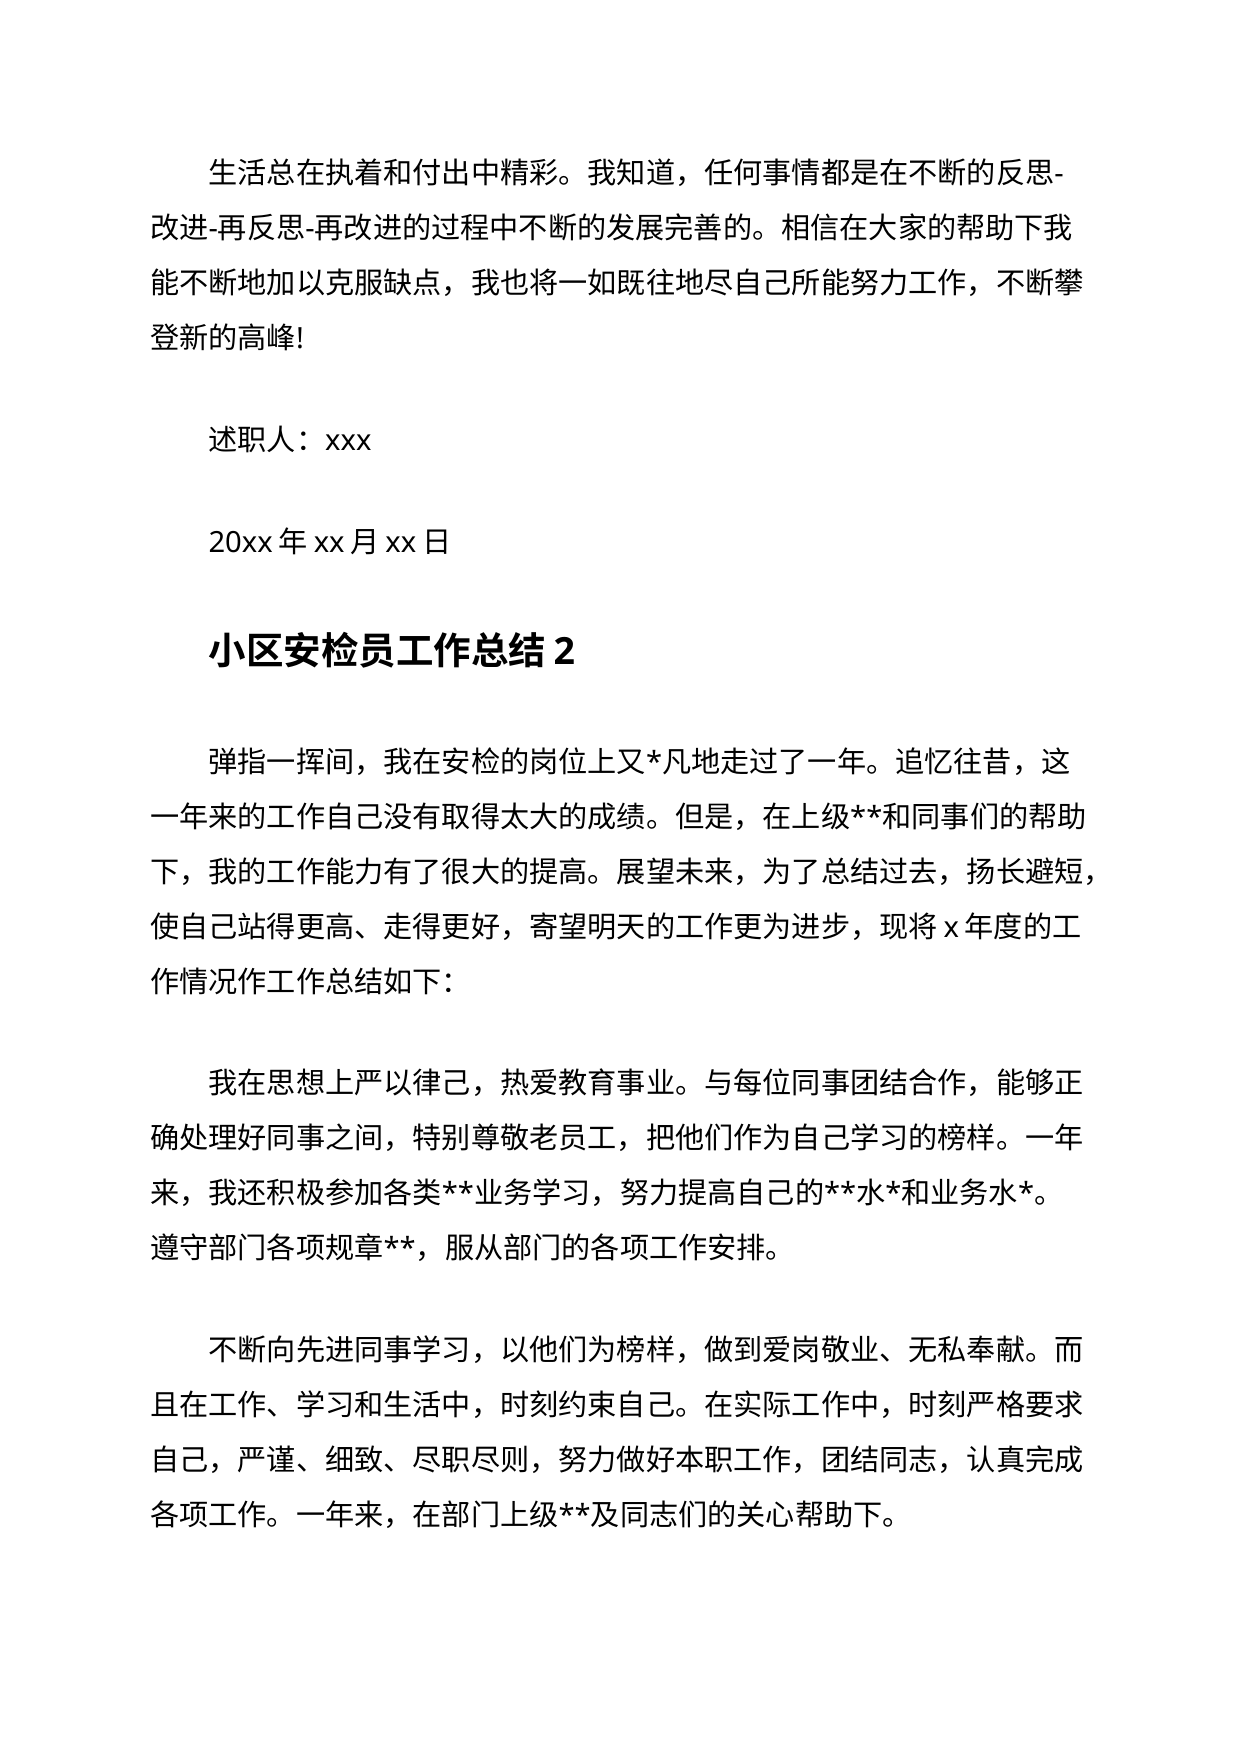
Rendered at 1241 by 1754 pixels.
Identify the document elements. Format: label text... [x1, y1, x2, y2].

text 生活总在执着和付出中精彩。我知道，任何事情都是在不断的反思-改进-再反思-再改进的过程中不断的发展完善的。相信在大家的帮助下我能不断地加以克服缺点，我也将一如既往地尽自己所能努力工作，不断攀登新的高峰! [150, 150, 1090, 357]
text 述职人：xxx [150, 417, 1090, 459]
text 不断向先进同事学习，以他们为榜样，做到爱岗敬业、无私奉献。而且在工作、学习和生活中，时刻约束自己。在实际工作中，时刻严格要求自己，严谨、细致、尽职尽则，努力做好本职工作，团结同志，认真完成各项工作。一年来，在部门上级**及同志们的关心帮助下。 [150, 1327, 1090, 1534]
text 我在思想上严以律己，热爱教育事业。与每位同事团结合作，能够正确处理好同事之间，特别尊敬老员工，把他们作为自己学习的榜样。一年来，我还积极参加各类**业务学习，努力提高自己的**水*和业务水*。遵守部门各项规章**，服从部门的各项工作安排。 [150, 1060, 1090, 1267]
text 弹指一挥间，我在安检的岗位上又*凡地走过了一年。追忆往昔，这一年来的工作自己没有取得太大的成绩。但是，在上级**和同事们的帮助下，我的工作能力有了很大的提高。展望未来，为了总结过去，扬长避短，使自己站得更高、走得更好，寄望明天的工作更为进步，现将x年度的工作情况作工作总结如下： [150, 738, 1090, 1001]
text 20xx年xx月xx日 [150, 519, 1090, 561]
text 小区安检员工作总结2 [150, 621, 1090, 675]
